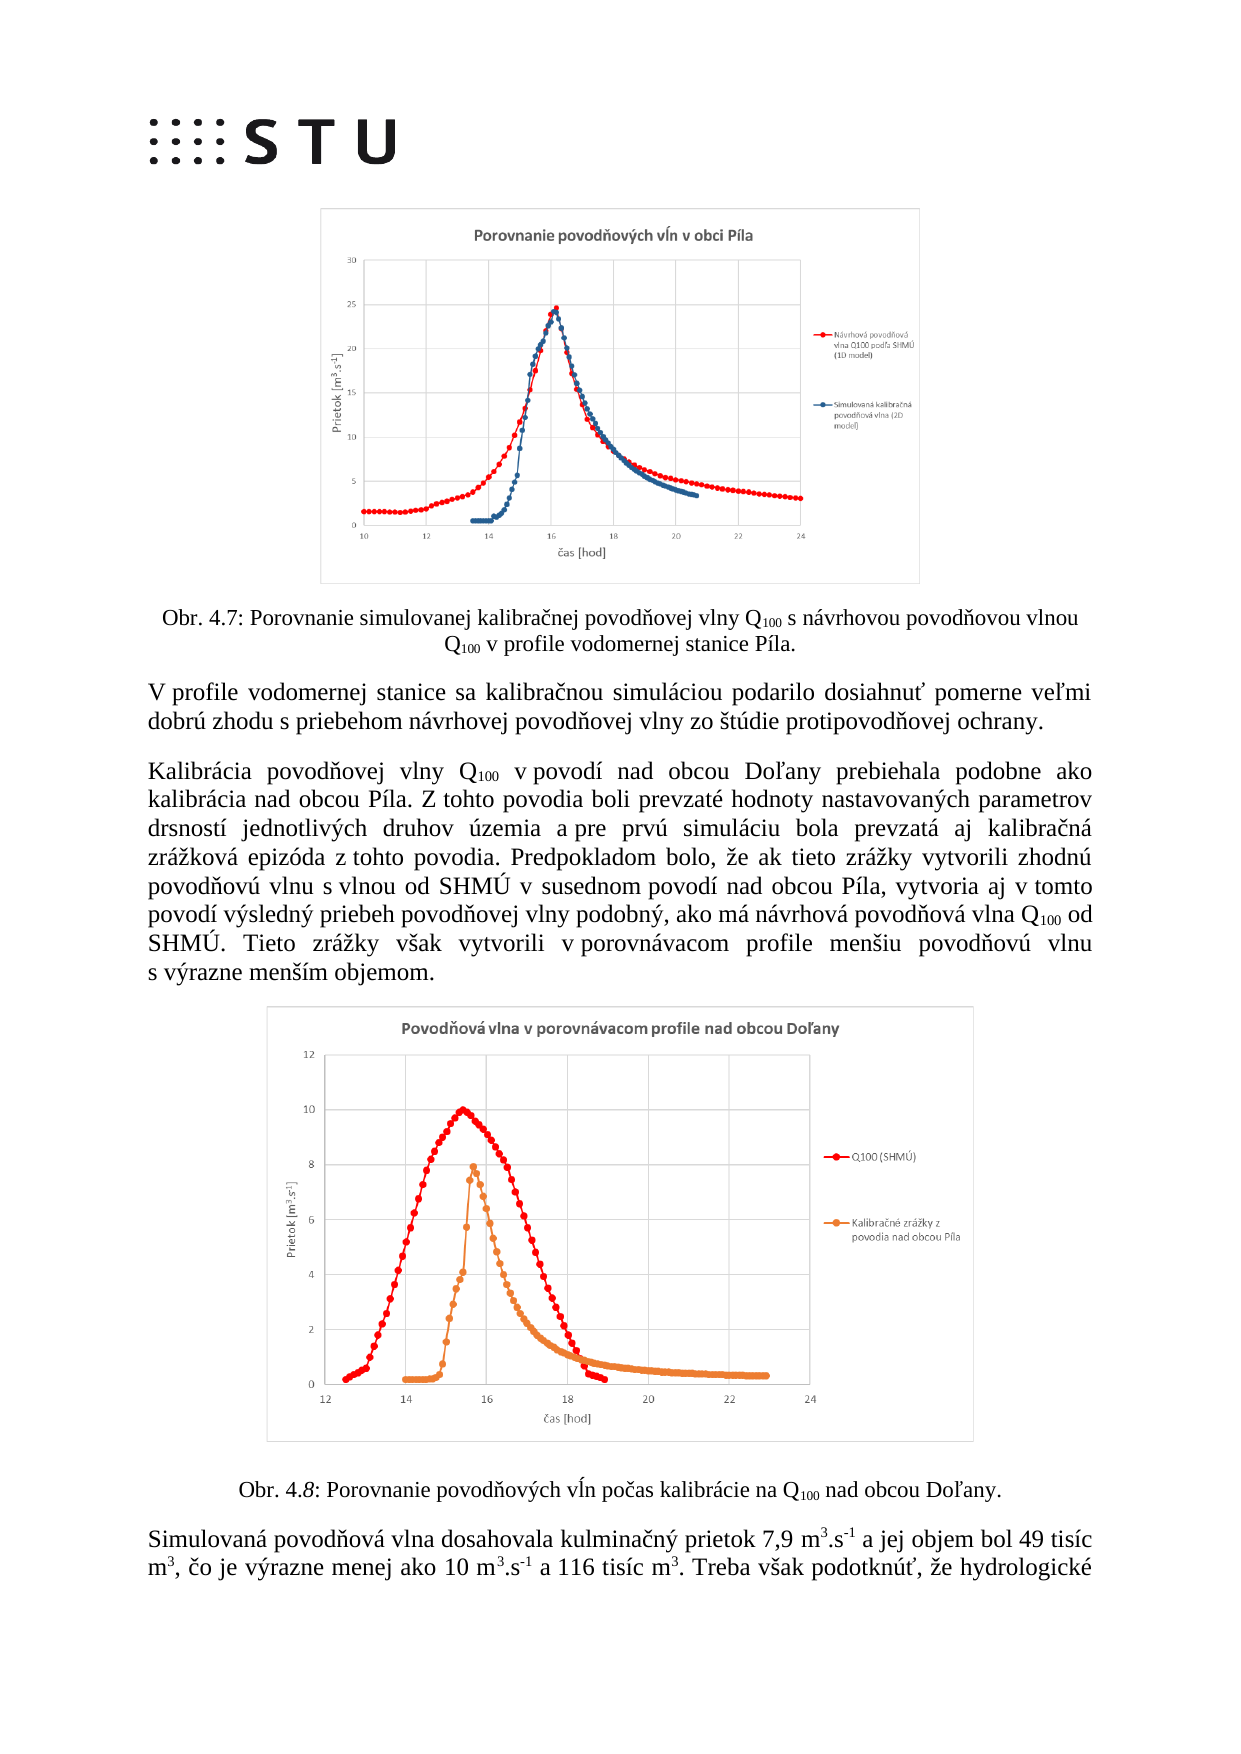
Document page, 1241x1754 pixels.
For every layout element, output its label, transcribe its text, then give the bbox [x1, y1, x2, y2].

picture [73, 73, 920, 584]
text V profile vodomernej stanice sa kalibračnou simuláciou podarilo dosiahnuť pomerne veľmi dobrú zhodu s priebehom návrhovej povodňovej vlny zo štúdie protipovodňovej ochrany. [148, 677, 1093, 735]
picture [266, 1006, 974, 1442]
text Kalibrácia povodňovej vlny Q100 v povodí nad obcou Doľany prebiehala podobne ako kalibrácia nad obcou Píla. Z tohto povodia boli prevzaté hodnoty nastavovaných parametrov drsností jednotlivých druhov územia a pre prvú simuláciu bola prevzatá aj kalibračná zrážková epizóda z tohto povodia. Predpokladom bolo, že ak tieto zrážky vytvorili zhodnú povodňovú vlnu s vlnou od SHMÚ v susednom povodí nad obcou Píla, vytvoria aj v tomto povodí výsledný priebeh povodňovej vlny podobný, ako má návrhová povodňová vlna Q100 od SHMÚ. Tieto zrážky však vytvorili v porovnávacom profile menšiu povodňovú vlnu s výrazne menším objemom. [148, 756, 1093, 986]
